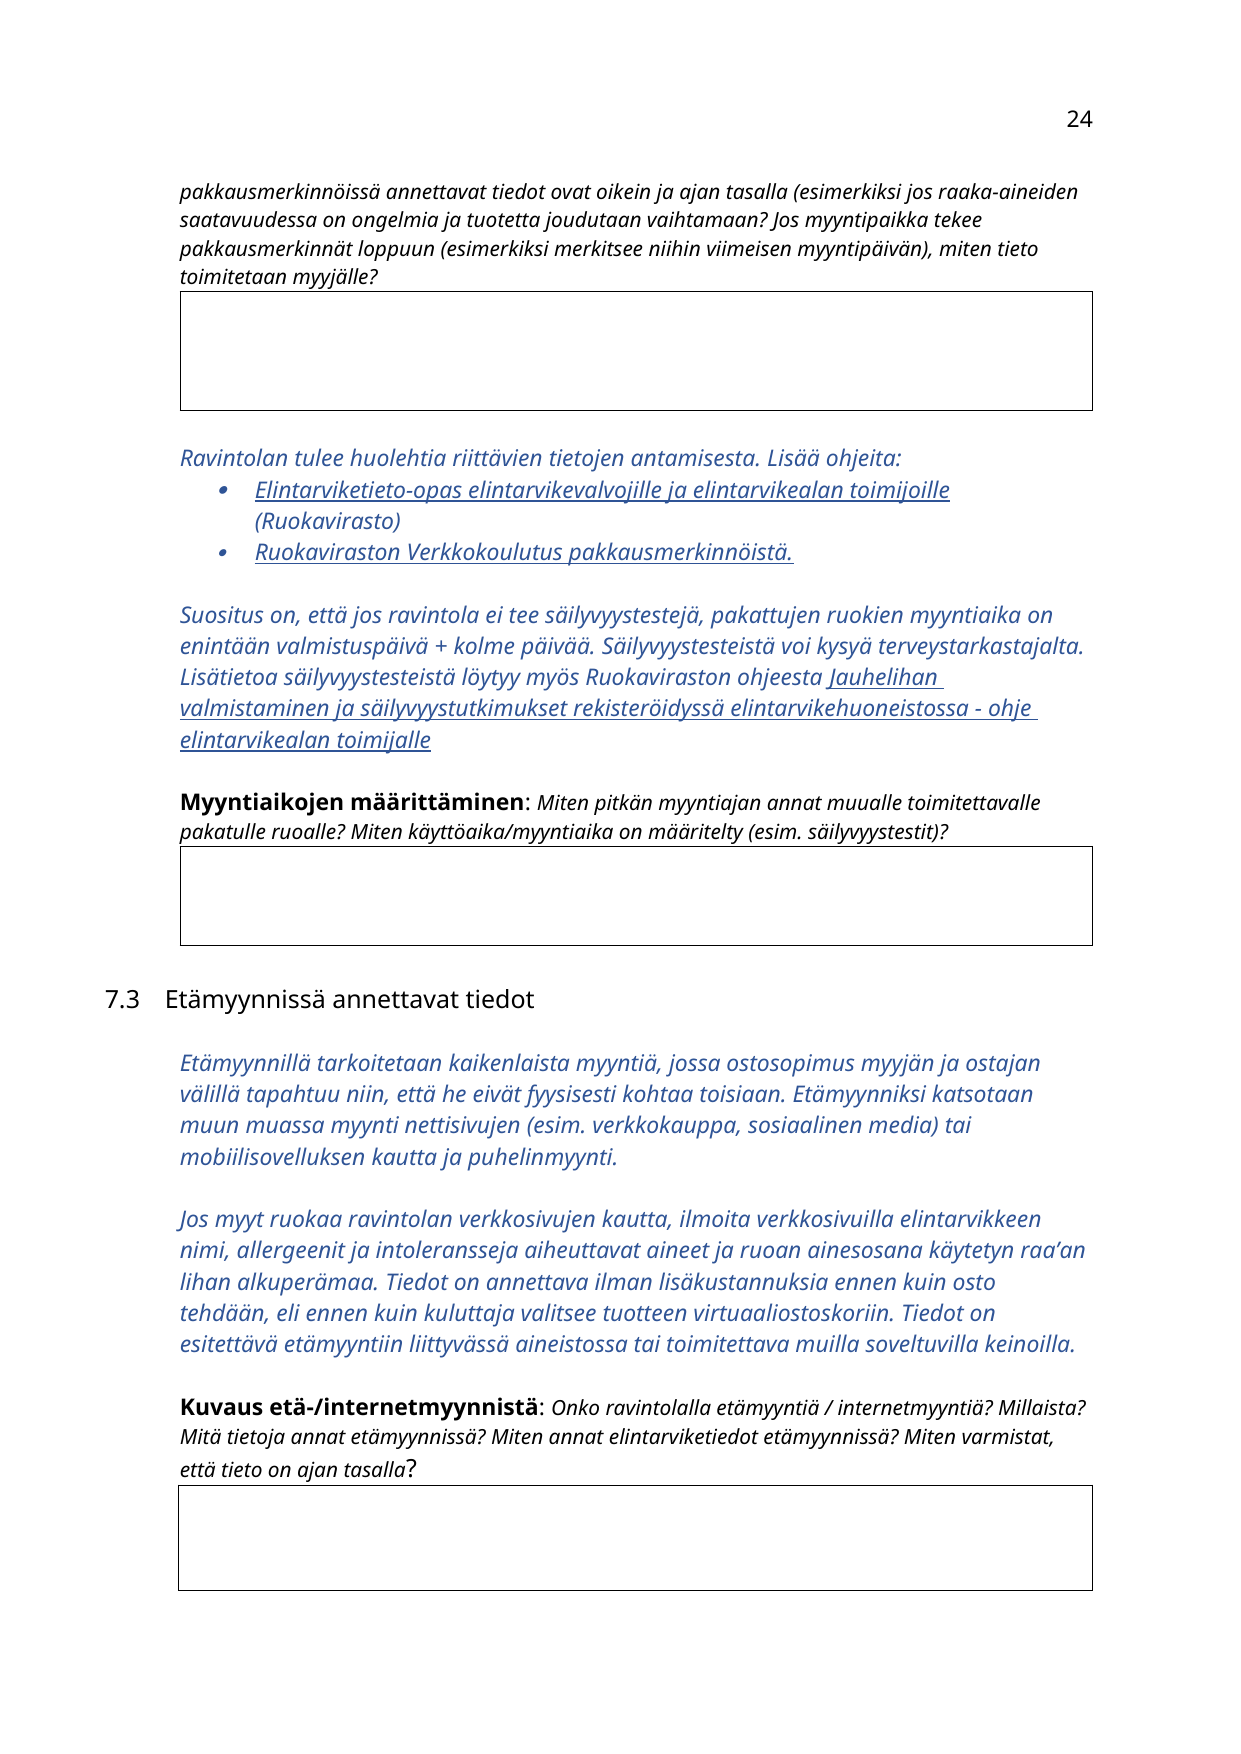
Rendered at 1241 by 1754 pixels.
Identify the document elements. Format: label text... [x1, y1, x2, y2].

table_header [181, 847, 1092, 945]
text Jos myyt ruokaa ravintolan verkkosivujen kautta, ilmoita verkkosivuilla elintarvikkeen nimi, allergeenit ja intoleransseja aiheuttavat aineet ja ruoan ainesosana käytetyn raa’an lihan alkuperämaa. Tiedot on annettava ilman lisäkustannuksia ennen kuin osto tehdään, eli ennen kuin kuluttaja valitsee tuotteen virtuaaliostoskoriin. Tiedot on esitettävä etämyyntiin liittyvässä aineistossa tai toimitettava muilla soveltuvilla keinoilla. [179, 1203, 1093, 1359]
text Kuvaus etä-/internetmyynnistä: Onko ravintolalla etämyyntiä / internetmyyntiä? Millaista? Mitä tietoja annat etämyynnissä? Miten annat elintarviketiedot etämyynnissä? Miten varmistat, että tieto on ajan tasalla? [179, 1391, 1093, 1484]
text Etämyynnillä tarkoitetaan kaikenlaista myyntiä, jossa ostosopimus myyjän ja ostajan välillä tapahtuu niin, että he eivät fyysisesti kohtaa toisiaan. Etämyynniksi katsotaan muun muassa myynti nettisivujen (esim. verkkokauppa, sosiaalinen media) tai mobiilisovelluksen kautta ja puhelinmyynti. [179, 1047, 1093, 1172]
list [179, 177, 1093, 291]
list Ravintolan tulee huolehtia riittävien tietojen antamisesta. Lisää ohjeita: [179, 442, 1093, 474]
table_header [181, 292, 1092, 410]
list Ruokaviraston Verkkokoulutus pakkausmerkinnöistä. [217, 536, 1093, 567]
list Suositus on, että jos ravintola ei tee säilyvyystestejä, pakattujen ruokien myyntiaika on enintään valmistuspäivä + kolme päivää. Säilyvyystesteistä voi kysyä terveystarkastajalta. Lisätietoa säilyvyystesteistä löytyy myös Ruokaviraston ohjeesta Jauhelihan valmistaminen ja säilyvyystutkimukset rekisteröidyssä elintarvikehuoneistossa - ohje elintarvikealan toimijalle [179, 599, 1093, 755]
list Myyntiaikojen määrittäminen: Miten pitkän myyntiajan annat muualle toimitettavalle pakatulle ruoalle? Miten käyttöaika/myyntiaika on määritelty (esim. säilyvyystestit)? [179, 786, 1093, 846]
list Elintarviketieto-opas elintarvikevalvojille ja elintarvikealan toimijoille (Ruokavirasto) [217, 474, 1093, 536]
subtitle Etämyynnissä annettavat tiedot [104, 982, 1093, 1016]
table_header [179, 1486, 1092, 1589]
